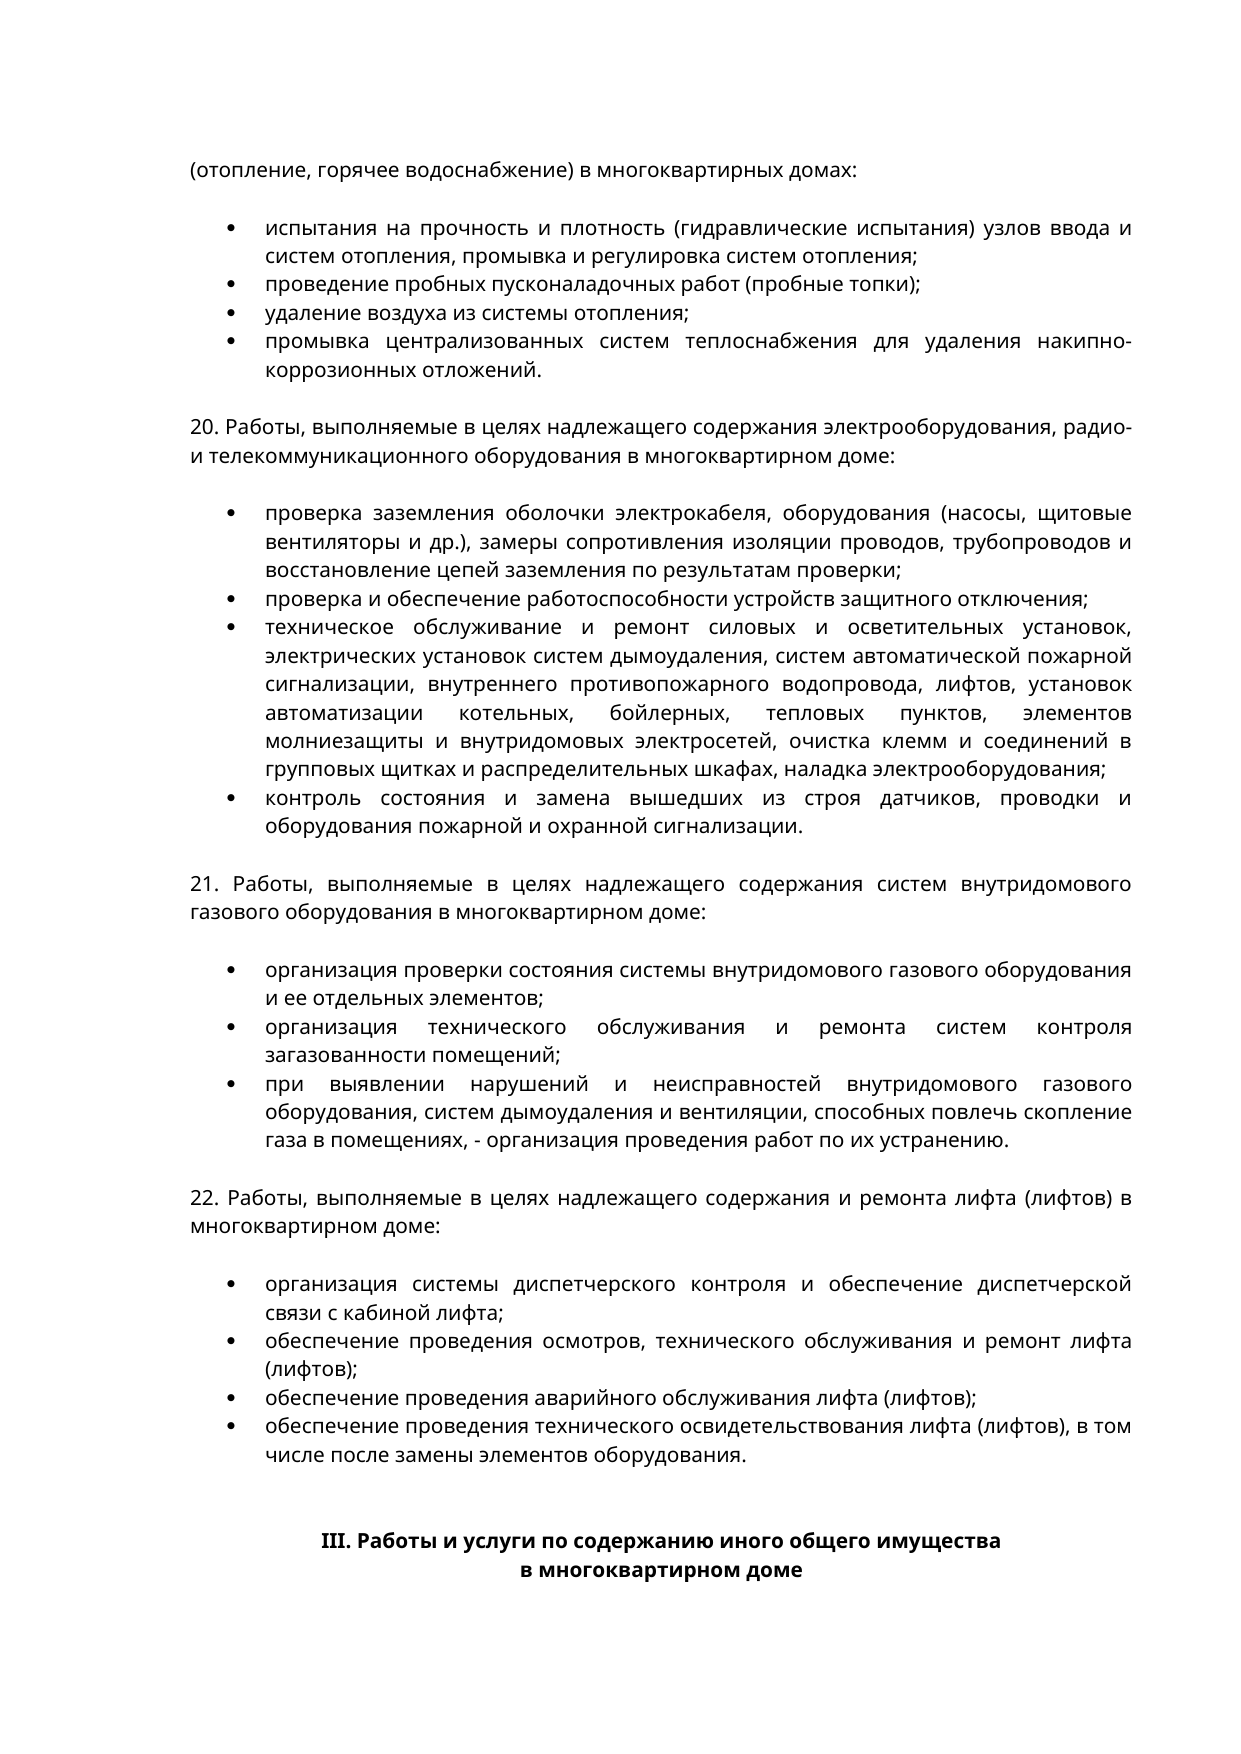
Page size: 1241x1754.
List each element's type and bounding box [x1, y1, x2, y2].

table_header [174, 118, 1148, 1619]
